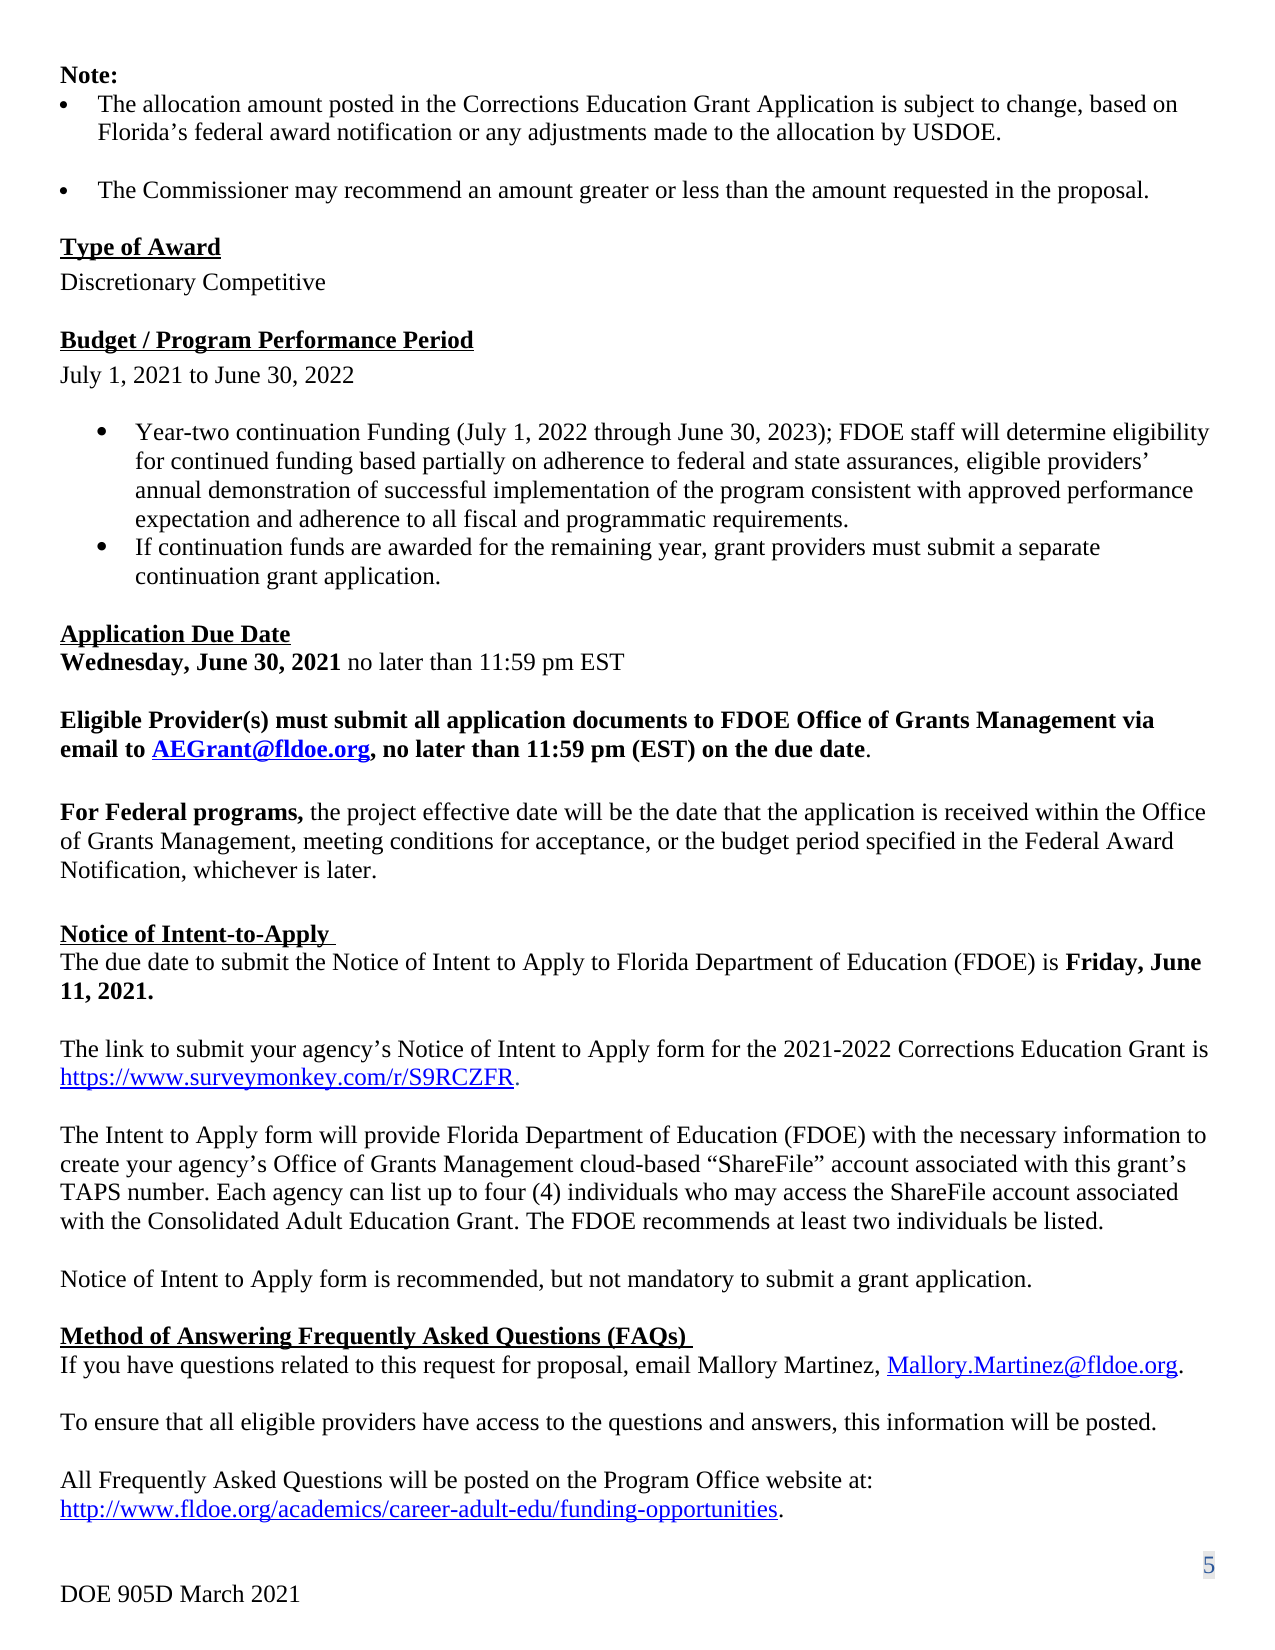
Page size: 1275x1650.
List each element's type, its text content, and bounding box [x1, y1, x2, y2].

text All Frequently Asked Questions will be posted on the Program Office website at: http://www.fldoe.org/academics/career-adult-edu/funding-opportunities. [60, 1465, 1215, 1522]
text Note: [60, 60, 1215, 89]
text If you have questions related to this request for proposal, email Mallory Martinez, Mallory.Martinez@fldoe.org. [60, 1350, 1215, 1379]
text Notice of Intent-to-Apply [60, 919, 1215, 947]
text Eligible Provider(s) must submit all application documents to FDOE Office of Grants Management via email to AEGrant@fldoe.org, no later than 11:59 pm (EST) on the due date. [60, 705, 1215, 762]
text Discretionary Competitive [60, 267, 1215, 296]
text For Federal programs, the project effective date will be the date that the application is received within the Office of Grants Management, meeting conditions for acceptance, or the budget period specified in the Federal Award Notification, whichever is later. [60, 797, 1215, 884]
list The allocation amount posted in the Corrections Education Grant Application is subject to change, based on Florida’s federal award notification or any adjustments made to the allocation by USDOE. [60, 89, 1215, 146]
text Application Due Date [60, 619, 1215, 647]
subtitle Budget / Program Performance Period [60, 325, 1215, 354]
text The due date to submit the Notice of Intent to Apply to Florida Department of Education (FDOE) is Friday, June 11, 2021. [60, 947, 1215, 1005]
list The Commissioner may recommend an amount greater or less than the amount requested in the proposal. [60, 175, 1215, 204]
text Method of Answering Frequently Asked Questions (FAQs) [60, 1321, 1215, 1350]
list Year-two continuation Funding (July 1, 2022 through June 30, 2023); FDOE staff will determine eligibility for continued funding based partially on adherence to federal and state assurances, eligible providers’ annual demonstration of successful implementation of the program consistent with approved performance expectation and adherence to all fiscal and programmatic requirements. [97, 417, 1215, 532]
list If continuation funds are awarded for the remaining year, grant providers must submit a separate continuation grant application. [97, 532, 1215, 590]
text July 1, 2021 to June 30, 2022 [60, 360, 1215, 389]
subtitle Type of Award [60, 232, 1215, 261]
text Notice of Intent to Apply form is recommended, but not mandatory to submit a grant application. [60, 1264, 1215, 1292]
text To ensure that all eligible providers have access to the questions and answers, this information will be posted. [60, 1407, 1215, 1436]
text Wednesday, June 30, 2021 no later than 11:59 pm EST [60, 647, 1215, 676]
text The link to submit your agency’s Notice of Intent to Apply form for the 2021-2022 Corrections Education Grant is https://www.surveymonkey.com/r/S9RCZFR. [60, 1034, 1215, 1091]
text The Intent to Apply form will provide Florida Department of Education (FDOE) with the necessary information to create your agency’s Office of Grants Management cloud-based “ShareFile” account associated with this grant’s TAPS number. Each agency can list up to four (4) individuals who may access the ShareFile account associated with the Consolidated Adult Education Grant. The FDOE recommends at least two individuals be listed. [60, 1120, 1215, 1235]
